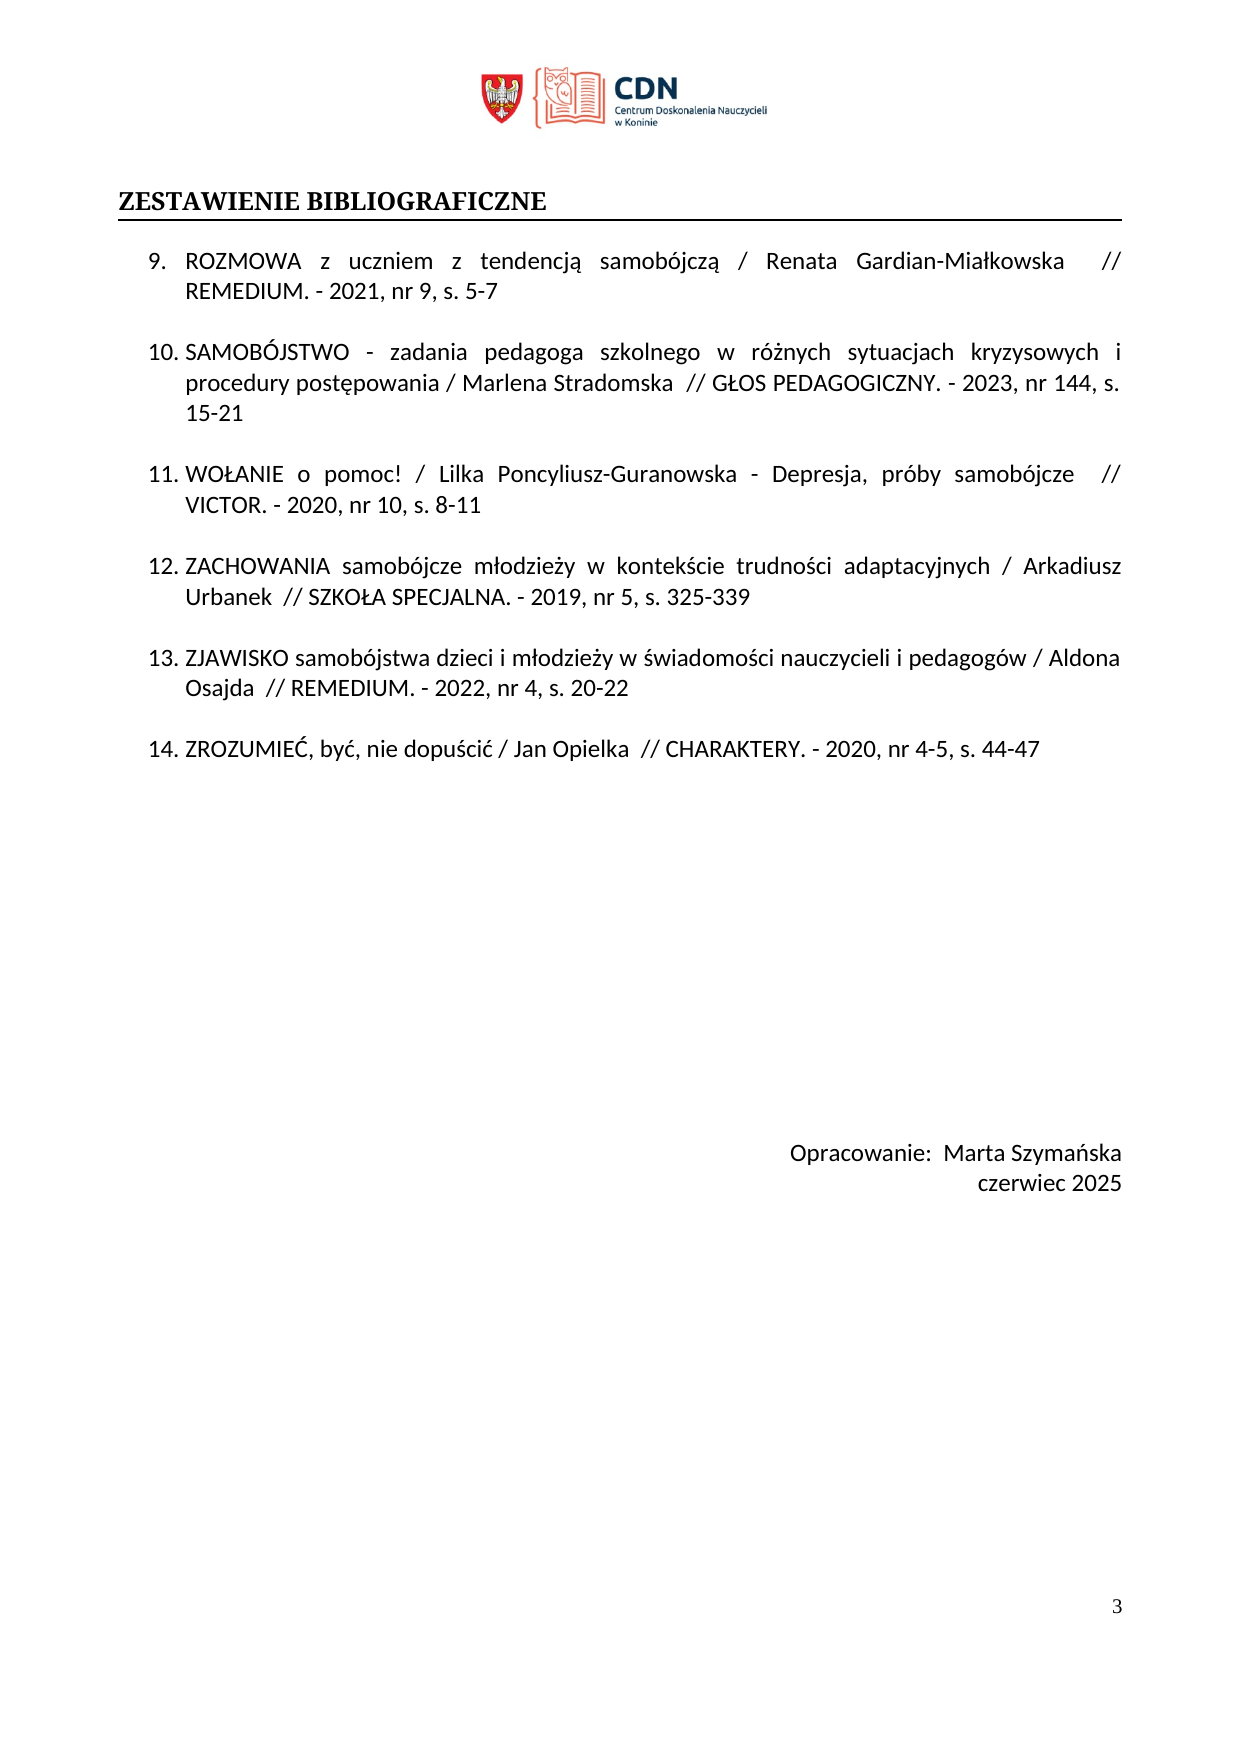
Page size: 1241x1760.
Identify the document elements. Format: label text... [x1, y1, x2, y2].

text czerwiec 2025 [118, 1167, 1122, 1198]
list WOŁANIE o pomoc! / Lilka Poncyliusz-Guranowska - Depresja, próby samobójcze // VICTOR. - 2020, nr 10, s. 8-11 [148, 458, 1122, 519]
list ZJAWISKO samobójstwa dzieci i młodzieży w świadomości nauczycieli i pedagogów / Aldona Osajda // REMEDIUM. - 2022, nr 4, s. 20-22 [148, 642, 1122, 703]
list ZROZUMIEĆ, być, nie dopuścić / Jan Opielka // CHARAKTERY. - 2020, nr 4-5, s. 44-47 [148, 733, 1122, 764]
list SAMOBÓJSTWO - zadania pedagoga szkolnego w różnych sytuacjach kryzysowych i procedury postępowania / Marlena Stradomska // GŁOS PEDAGOGICZNY. - 2023, nr 144, s. 15-21 [148, 336, 1122, 428]
list ROZMOWA z uczniem z tendencją samobójczą / Renata Gardian-Miałkowska // REMEDIUM. - 2021, nr 9, s. 5-7 [148, 245, 1122, 306]
picture [403, 50, 843, 146]
text Opracowanie: Marta Szymańska [118, 1137, 1122, 1167]
list ZACHOWANIA samobójcze młodzieży w kontekście trudności adaptacyjnych / Arkadiusz Urbanek // SZKOŁA SPECJALNA. - 2019, nr 5, s. 325-339 [148, 550, 1122, 611]
